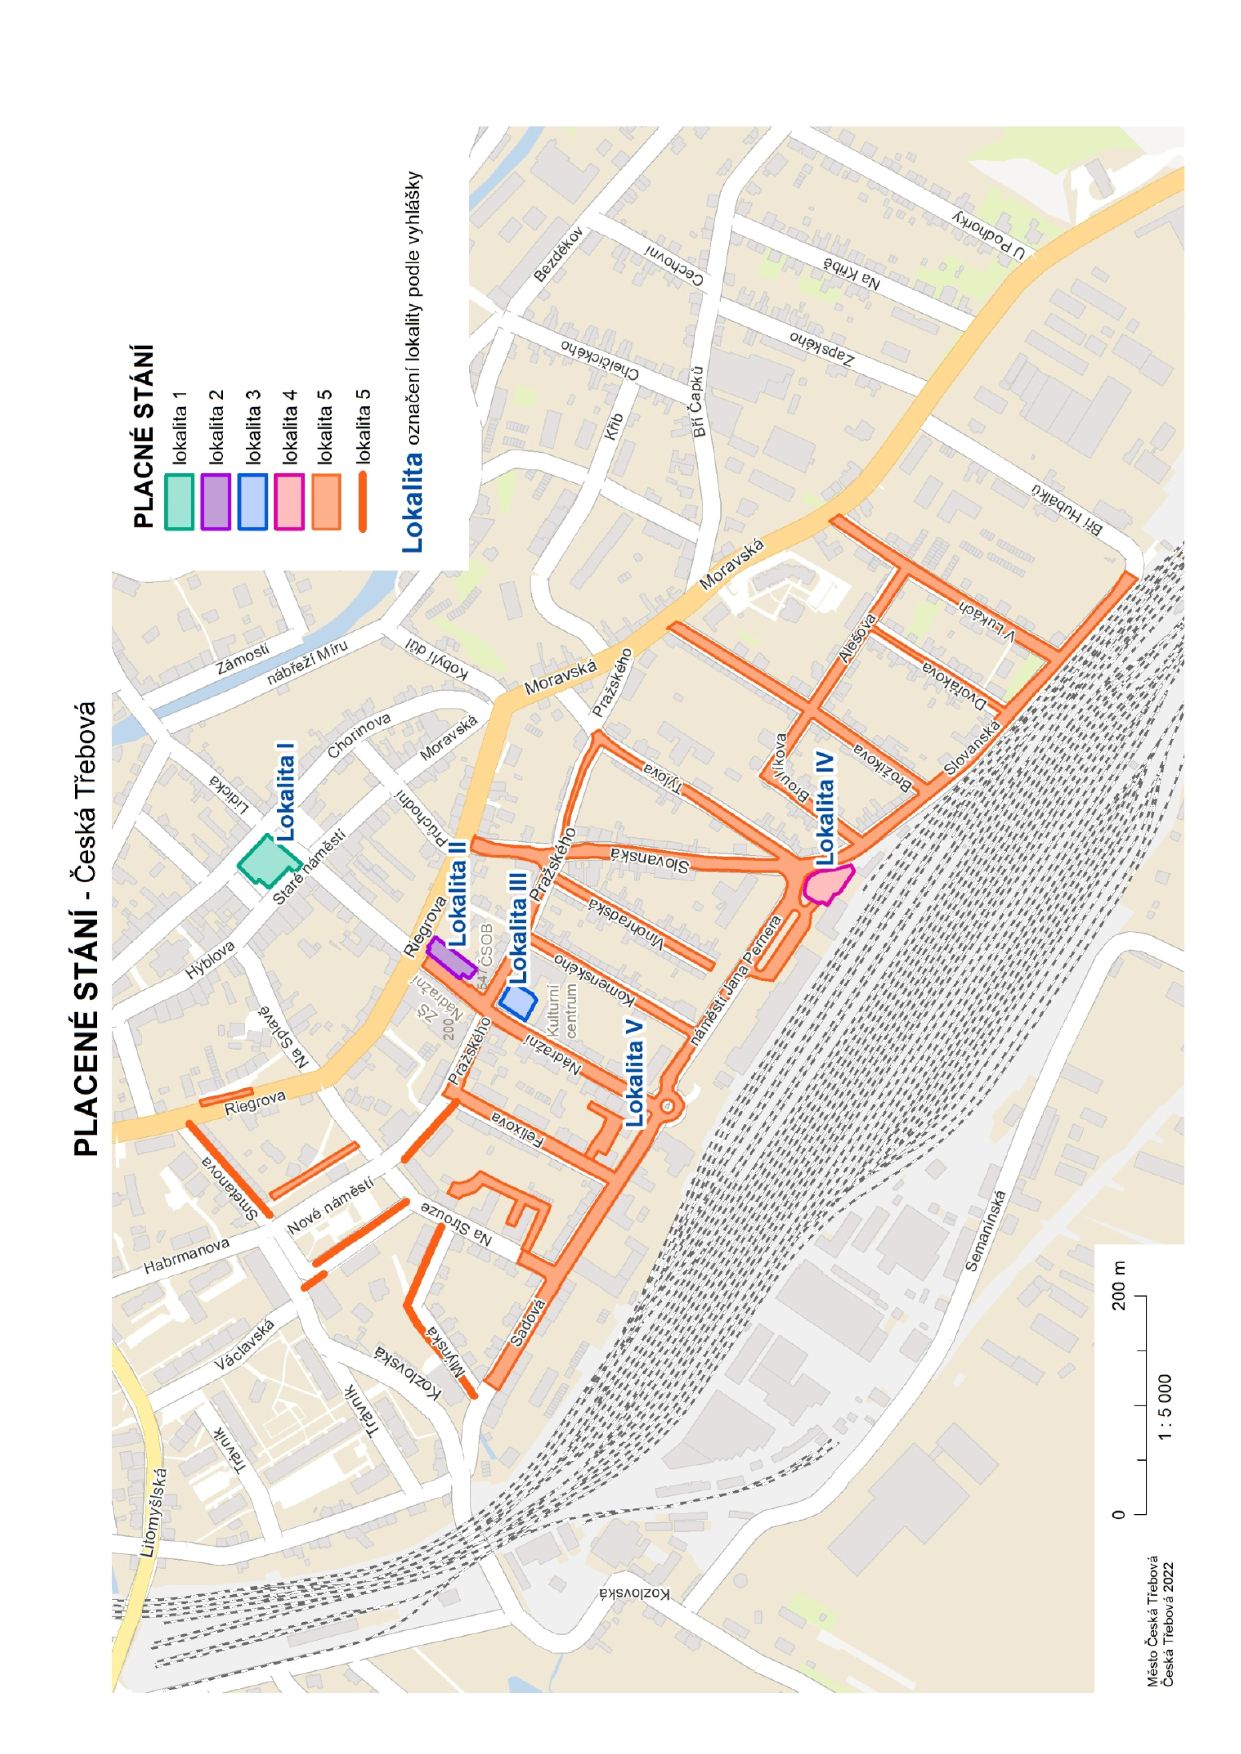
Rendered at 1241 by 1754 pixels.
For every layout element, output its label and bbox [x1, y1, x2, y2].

picture [47, 97, 1196, 1721]
